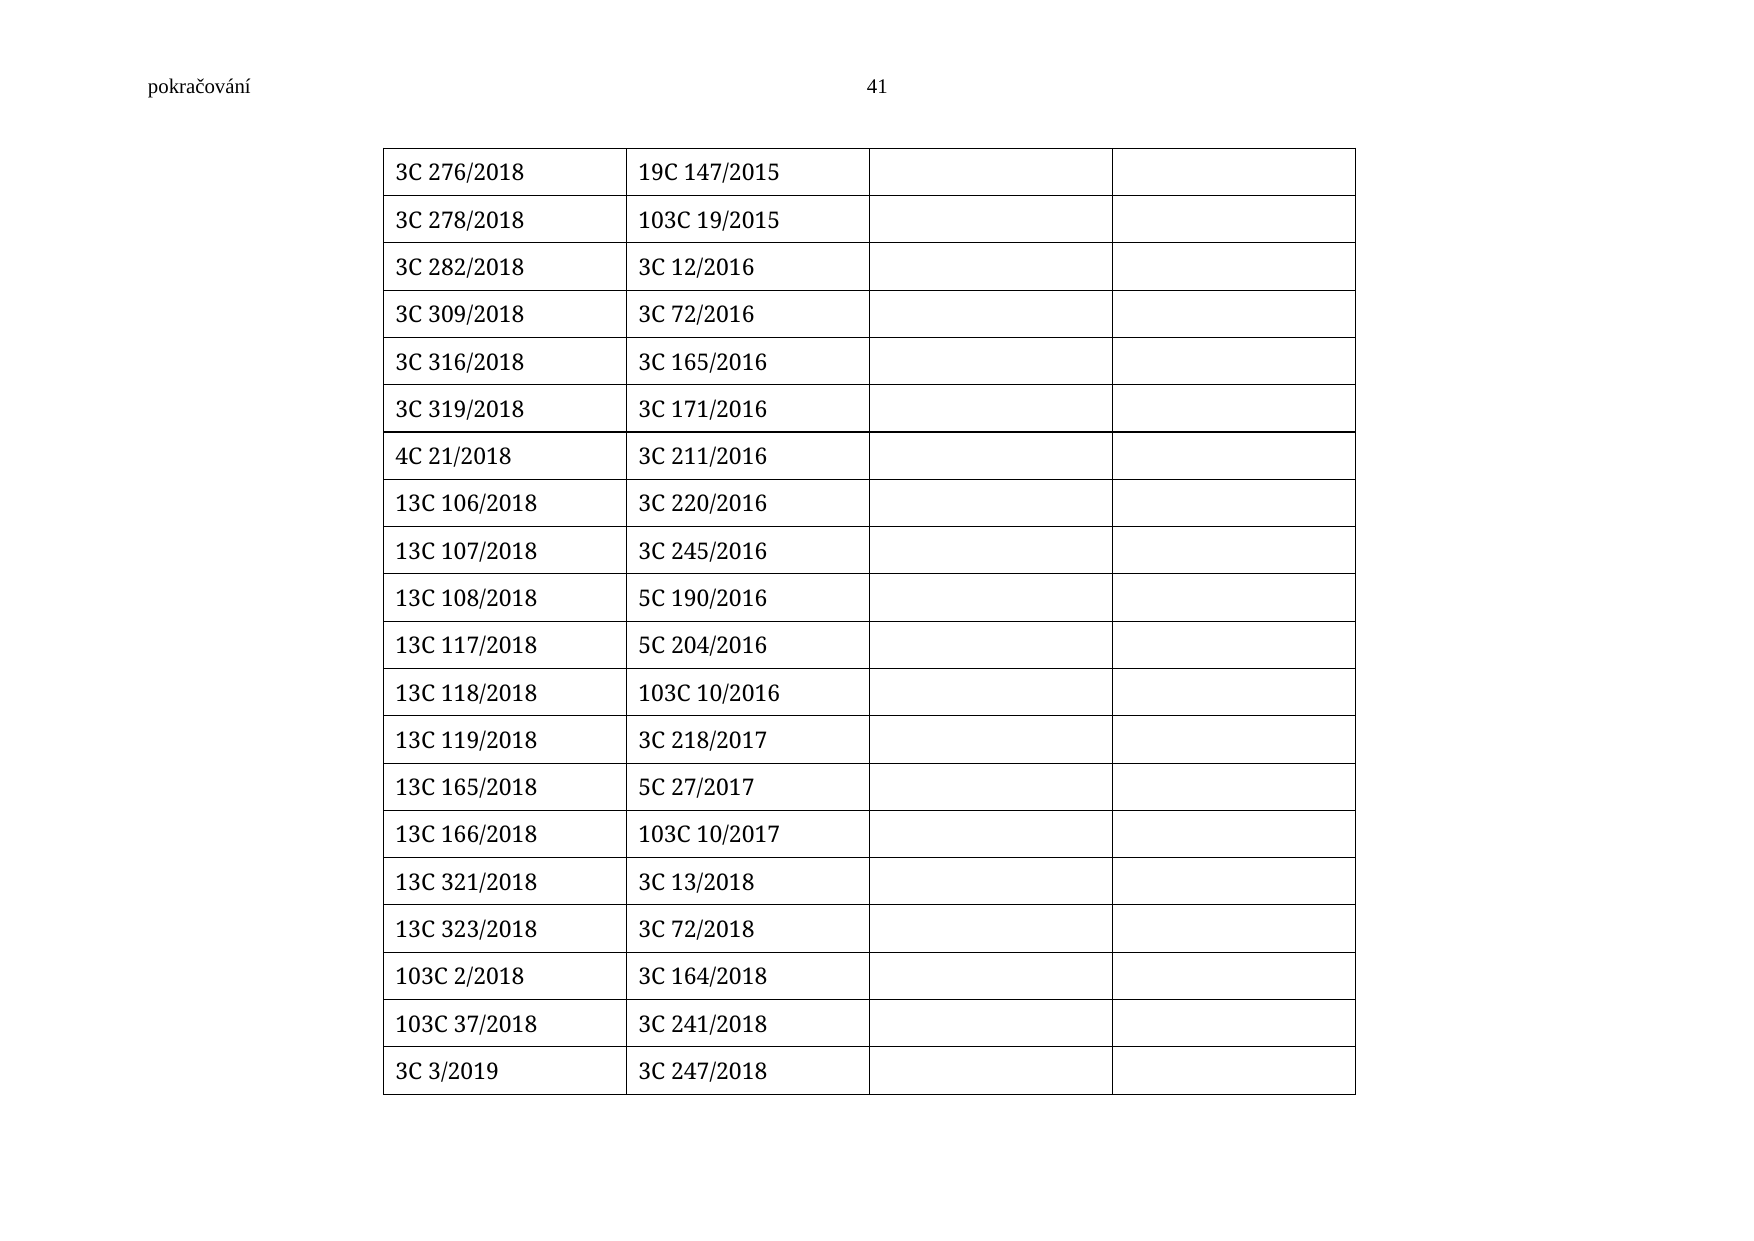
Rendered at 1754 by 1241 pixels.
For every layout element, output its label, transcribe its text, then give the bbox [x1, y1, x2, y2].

table_cell [870, 291, 1112, 337]
table_cell [1113, 905, 1355, 952]
table_cell [1113, 385, 1355, 431]
table_cell 3C 218/2017 [627, 716, 869, 762]
table_cell 3C 309/2018 [384, 291, 626, 337]
table_cell 3C 247/2018 [627, 1047, 869, 1093]
table_cell [1113, 811, 1355, 857]
table_cell 5C 27/2017 [627, 764, 869, 810]
table_cell [1113, 1047, 1355, 1093]
table_cell 13C 108/2018 [384, 574, 626, 621]
table_cell [1113, 149, 1355, 195]
table_cell 3C 316/2018 [384, 338, 626, 384]
table_cell [1113, 574, 1355, 621]
table_cell 3C 278/2018 [384, 196, 626, 242]
table_cell [1113, 622, 1355, 668]
table_cell [870, 338, 1112, 384]
table_cell [1113, 433, 1355, 479]
table_cell [870, 669, 1112, 715]
table_cell [1113, 338, 1355, 384]
table_cell [870, 433, 1112, 479]
table_cell [870, 527, 1112, 573]
table_cell 13C 321/2018 [384, 858, 626, 904]
table_cell 3C 72/2018 [627, 905, 869, 952]
table_cell 5C 204/2016 [627, 622, 869, 668]
table_cell 13C 117/2018 [384, 622, 626, 668]
table_cell 3C 319/2018 [384, 385, 626, 431]
table_cell [870, 764, 1112, 810]
table_cell 13C 118/2018 [384, 669, 626, 715]
table_cell [870, 385, 1112, 431]
table_cell [870, 953, 1112, 999]
table_cell 103C 10/2016 [627, 669, 869, 715]
table_cell [1113, 764, 1355, 810]
table_cell 13C 166/2018 [384, 811, 626, 857]
table_cell [1113, 1000, 1355, 1046]
table_cell 3C 282/2018 [384, 243, 626, 289]
table_cell [870, 480, 1112, 526]
table_cell 3C 220/2016 [627, 480, 869, 526]
table_cell 103C 10/2017 [627, 811, 869, 857]
table_cell 3C 165/2016 [627, 338, 869, 384]
table_cell 13C 119/2018 [384, 716, 626, 762]
table_cell 4C 21/2018 [384, 433, 626, 479]
table_cell [1113, 669, 1355, 715]
table_cell 103C 19/2015 [627, 196, 869, 242]
table_cell 3C 12/2016 [627, 243, 869, 289]
table_cell 3C 276/2018 [384, 149, 626, 195]
table_cell 13C 106/2018 [384, 480, 626, 526]
table_cell 3C 13/2018 [627, 858, 869, 904]
table_cell 3C 72/2016 [627, 291, 869, 337]
table_cell 13C 323/2018 [384, 905, 626, 952]
table_cell [1113, 527, 1355, 573]
table_cell [870, 196, 1112, 242]
table_cell [1113, 196, 1355, 242]
table_cell 3C 164/2018 [627, 953, 869, 999]
table_cell [1113, 480, 1355, 526]
table_cell [870, 149, 1112, 195]
table_cell [870, 1047, 1112, 1093]
table_cell [870, 811, 1112, 857]
table_cell [870, 622, 1112, 668]
table_cell [1113, 291, 1355, 337]
table_cell 13C 165/2018 [384, 764, 626, 810]
table_cell 3C 245/2016 [627, 527, 869, 573]
table_cell [870, 905, 1112, 952]
table_cell 3C 241/2018 [627, 1000, 869, 1046]
table_cell 3C 3/2019 [384, 1047, 626, 1093]
table_cell 5C 190/2016 [627, 574, 869, 621]
table_cell [870, 716, 1112, 762]
table_cell [870, 243, 1112, 289]
table_cell 13C 107/2018 [384, 527, 626, 573]
table_cell 103C 2/2018 [384, 953, 626, 999]
table_cell [1113, 243, 1355, 289]
table_cell [1113, 716, 1355, 762]
table_cell [1113, 858, 1355, 904]
table_cell [870, 574, 1112, 621]
table_cell [870, 1000, 1112, 1046]
table_cell 19C 147/2015 [627, 149, 869, 195]
table_cell 103C 37/2018 [384, 1000, 626, 1046]
table_cell [870, 858, 1112, 904]
table_cell [1113, 953, 1355, 999]
table_cell 3C 211/2016 [627, 433, 869, 479]
table_cell 3C 171/2016 [627, 385, 869, 431]
